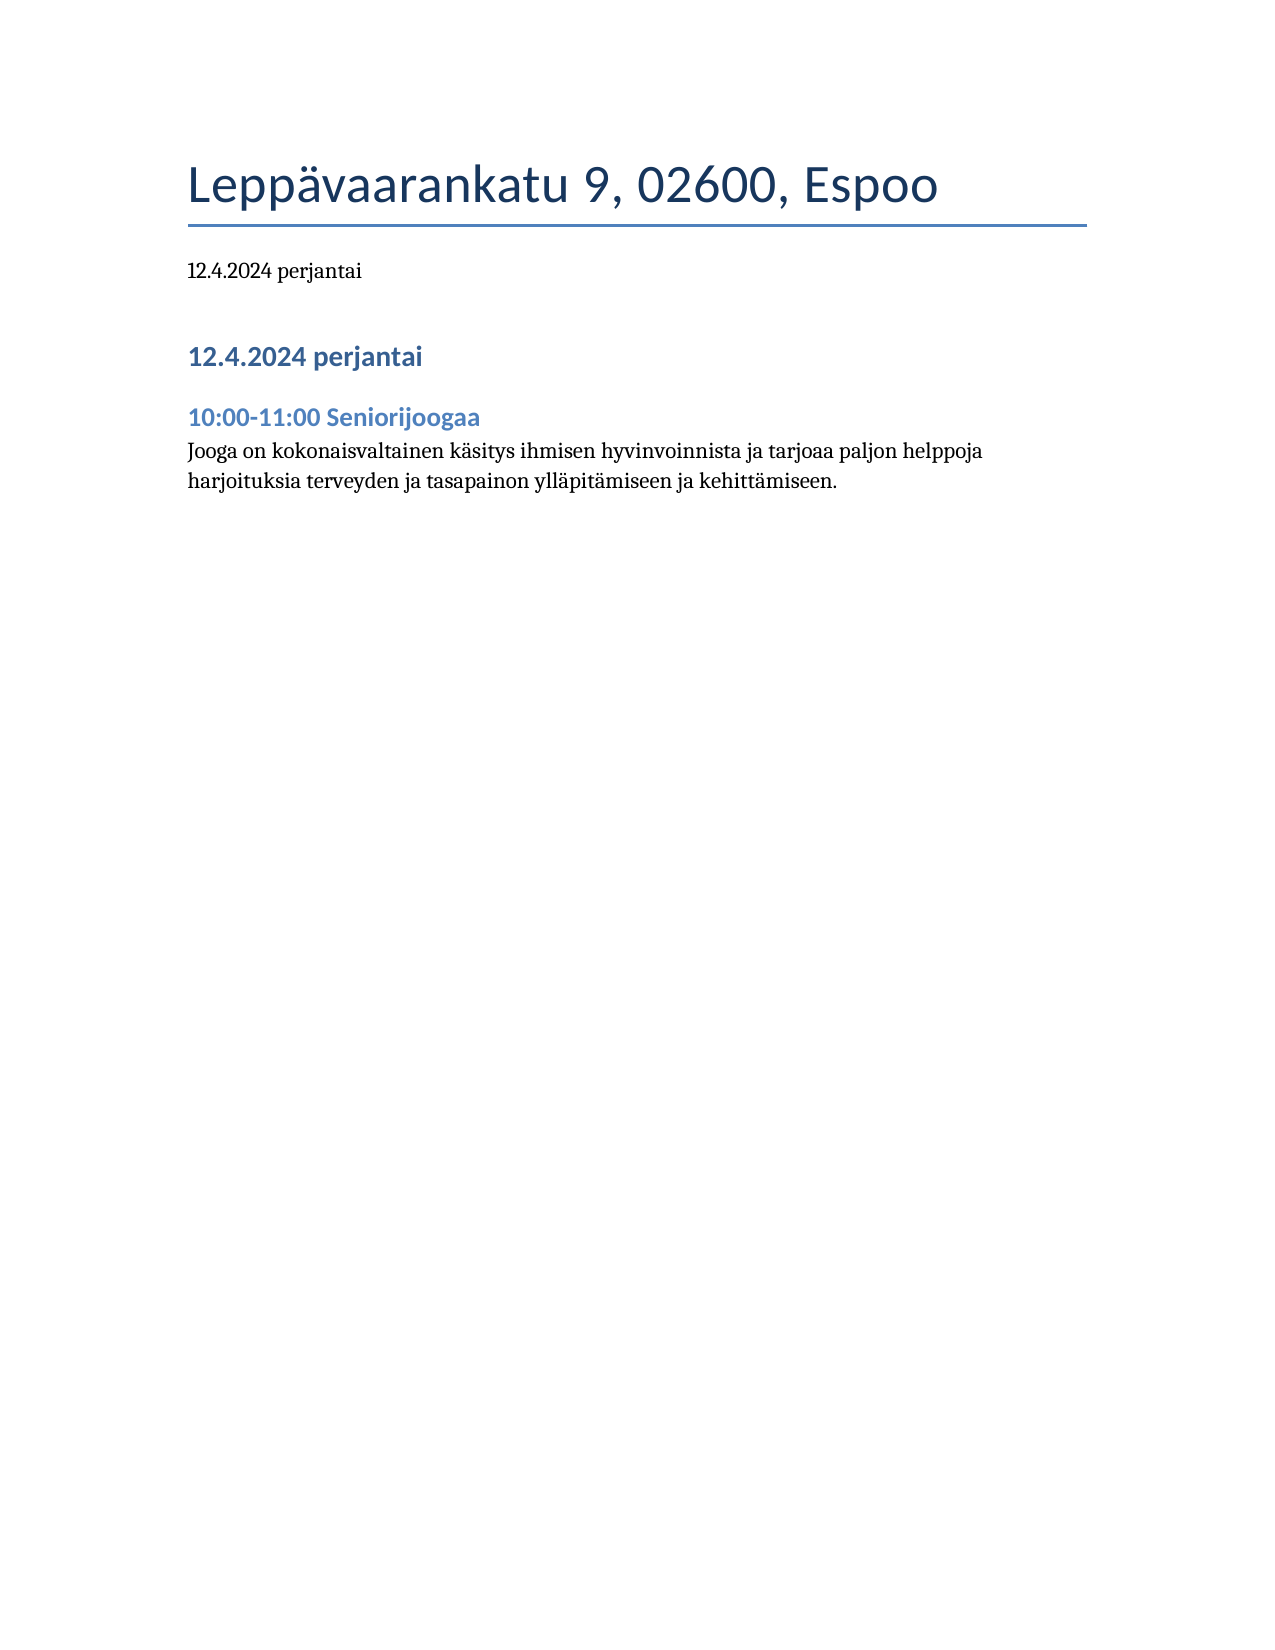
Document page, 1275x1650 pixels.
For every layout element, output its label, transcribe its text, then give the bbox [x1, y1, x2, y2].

title Leppävaarankatu 9, 02600, Espoo [187, 150, 1087, 227]
text 12.4.2024 perjantai [187, 258, 1087, 284]
text Jooga on kokonaisvaltainen käsitys ihmisen hyvinvoinnista ja tarjoaa paljon helppoja harjoituksia terveyden ja tasapainon ylläpitämiseen ja kehittämiseen. [187, 438, 1087, 494]
subtitle 12.4.2024 perjantai [187, 338, 1087, 374]
subtitle 10:00-11:00 Seniorijoogaa [187, 400, 1087, 433]
